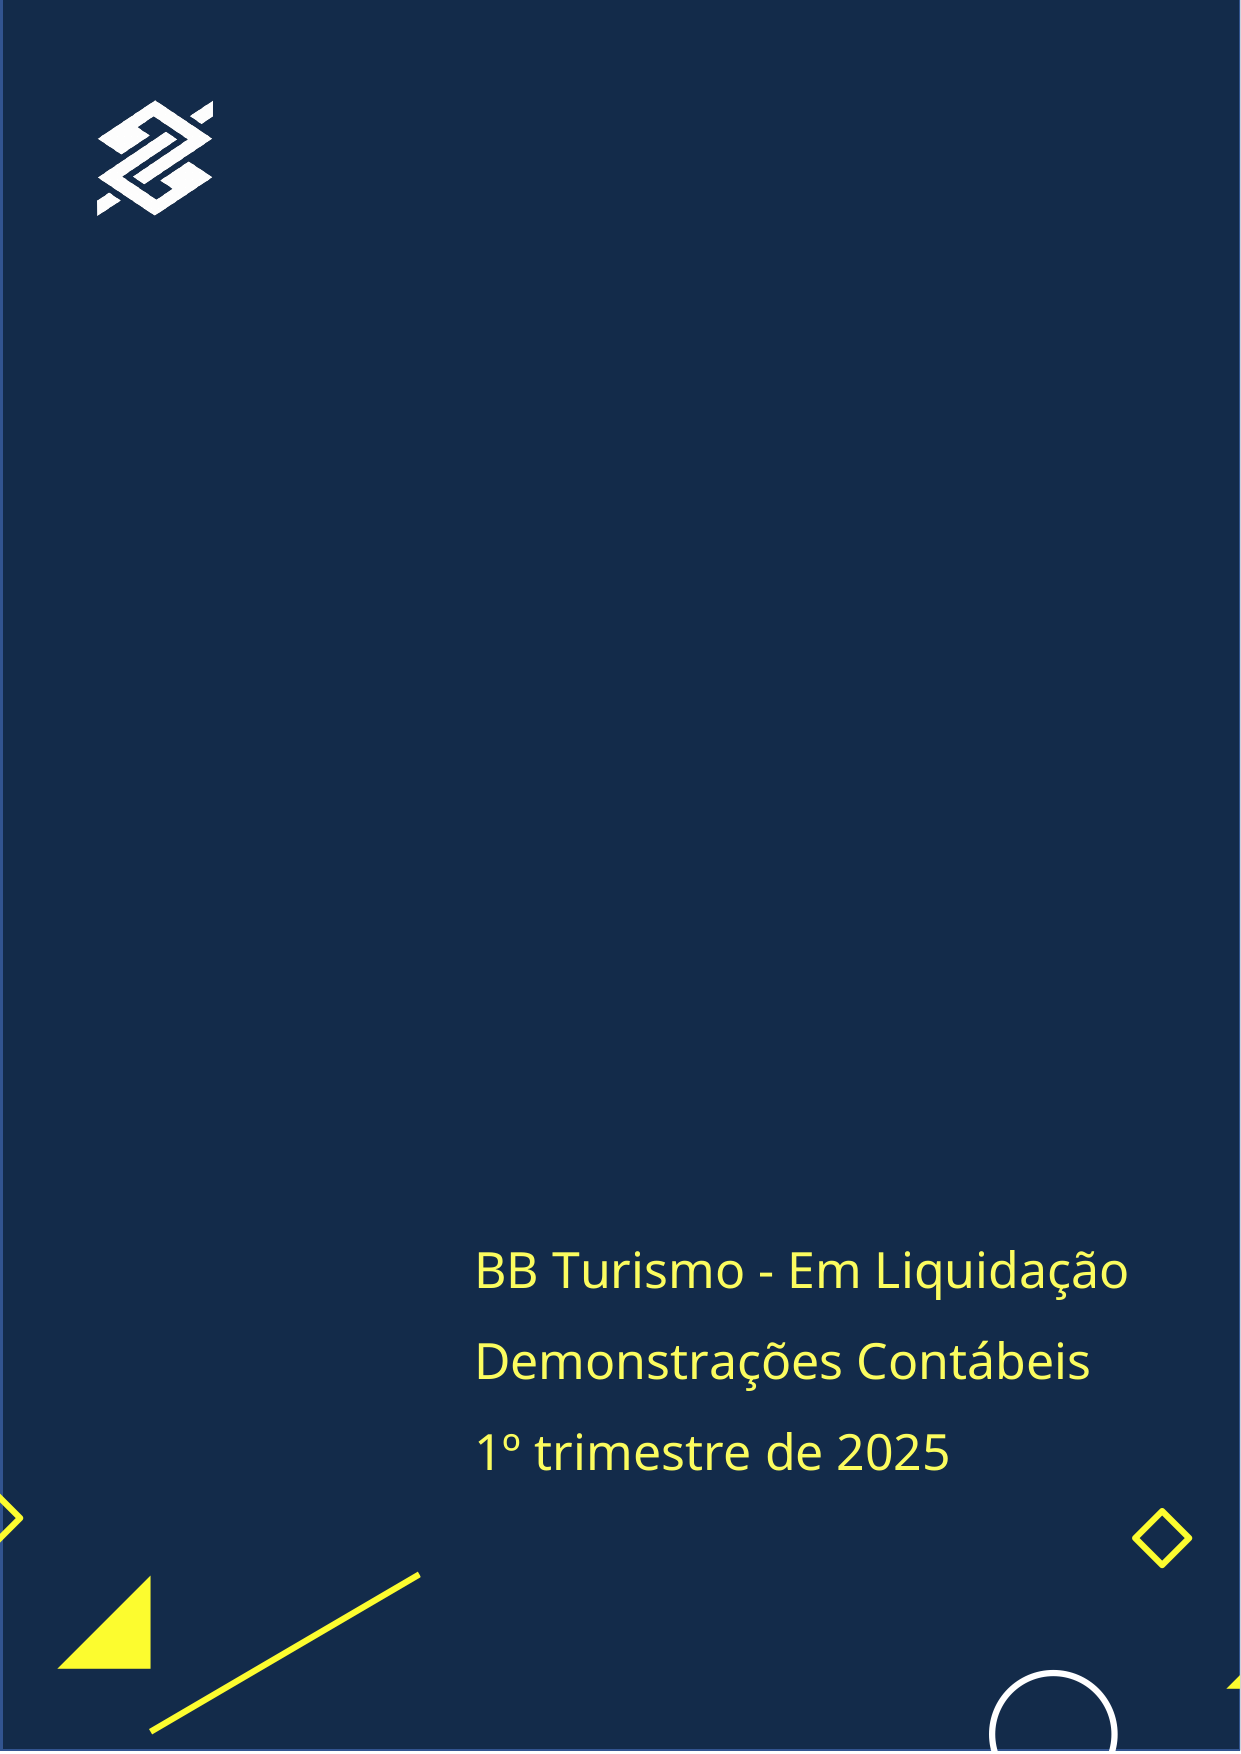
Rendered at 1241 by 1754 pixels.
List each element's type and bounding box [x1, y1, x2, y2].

picture [989, 1508, 1241, 1753]
picture [97, 100, 213, 216]
picture [0, 1488, 421, 1754]
